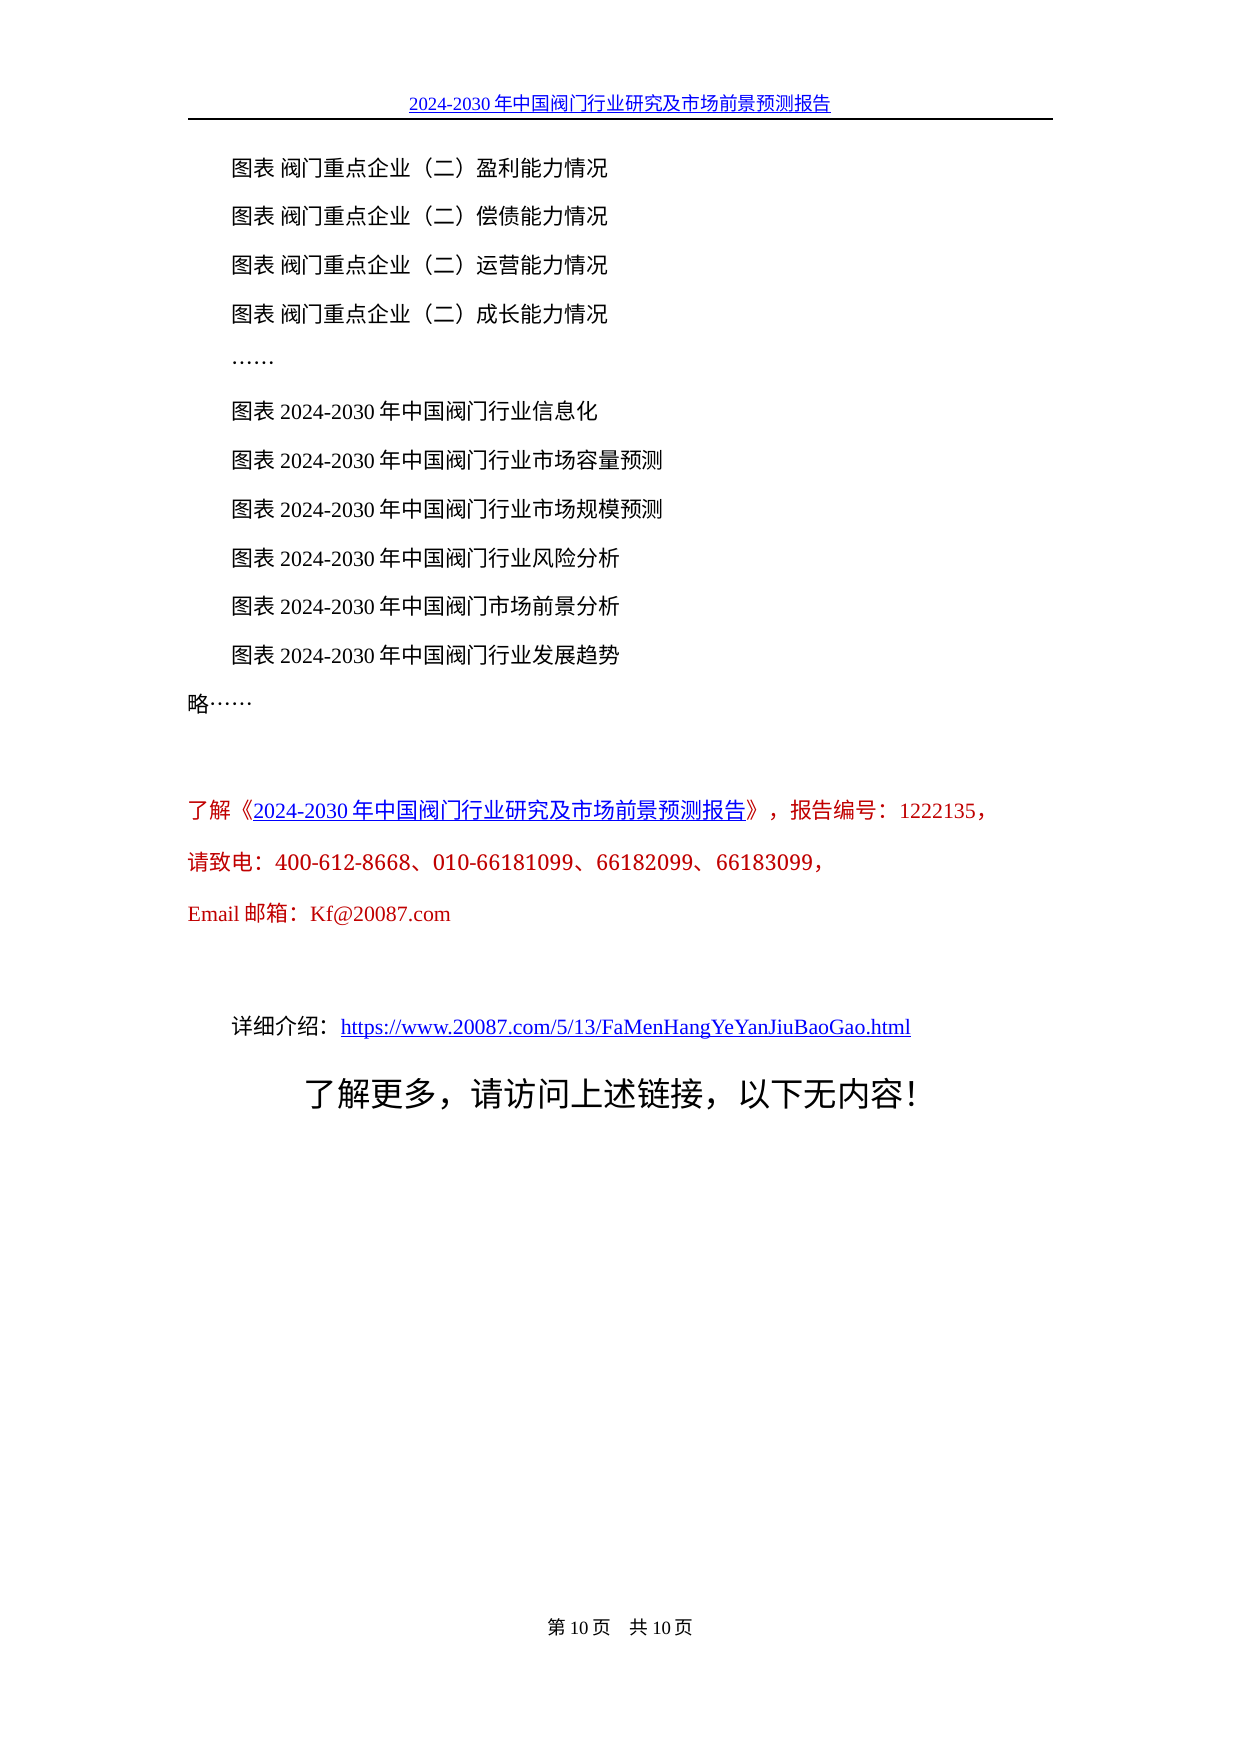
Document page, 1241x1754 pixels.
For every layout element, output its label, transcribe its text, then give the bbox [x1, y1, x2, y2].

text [187, 150, 1053, 719]
text 详细介绍：https://www.20087.com/5/13/FaMenHangYeYanJiuBaoGao.html [187, 1009, 1053, 1041]
text Email邮箱：Kf@20087.com [187, 896, 1053, 928]
text 请致电：400-612-8668、010-66181099、66182099、66183099， [187, 844, 1053, 877]
title 了解更多，请访问上述链接，以下无内容！ [187, 1059, 1053, 1124]
text 了解《2024-2030年中国阀门行业研究及市场前景预测报告》，报告编号：1222135， [187, 793, 1053, 825]
